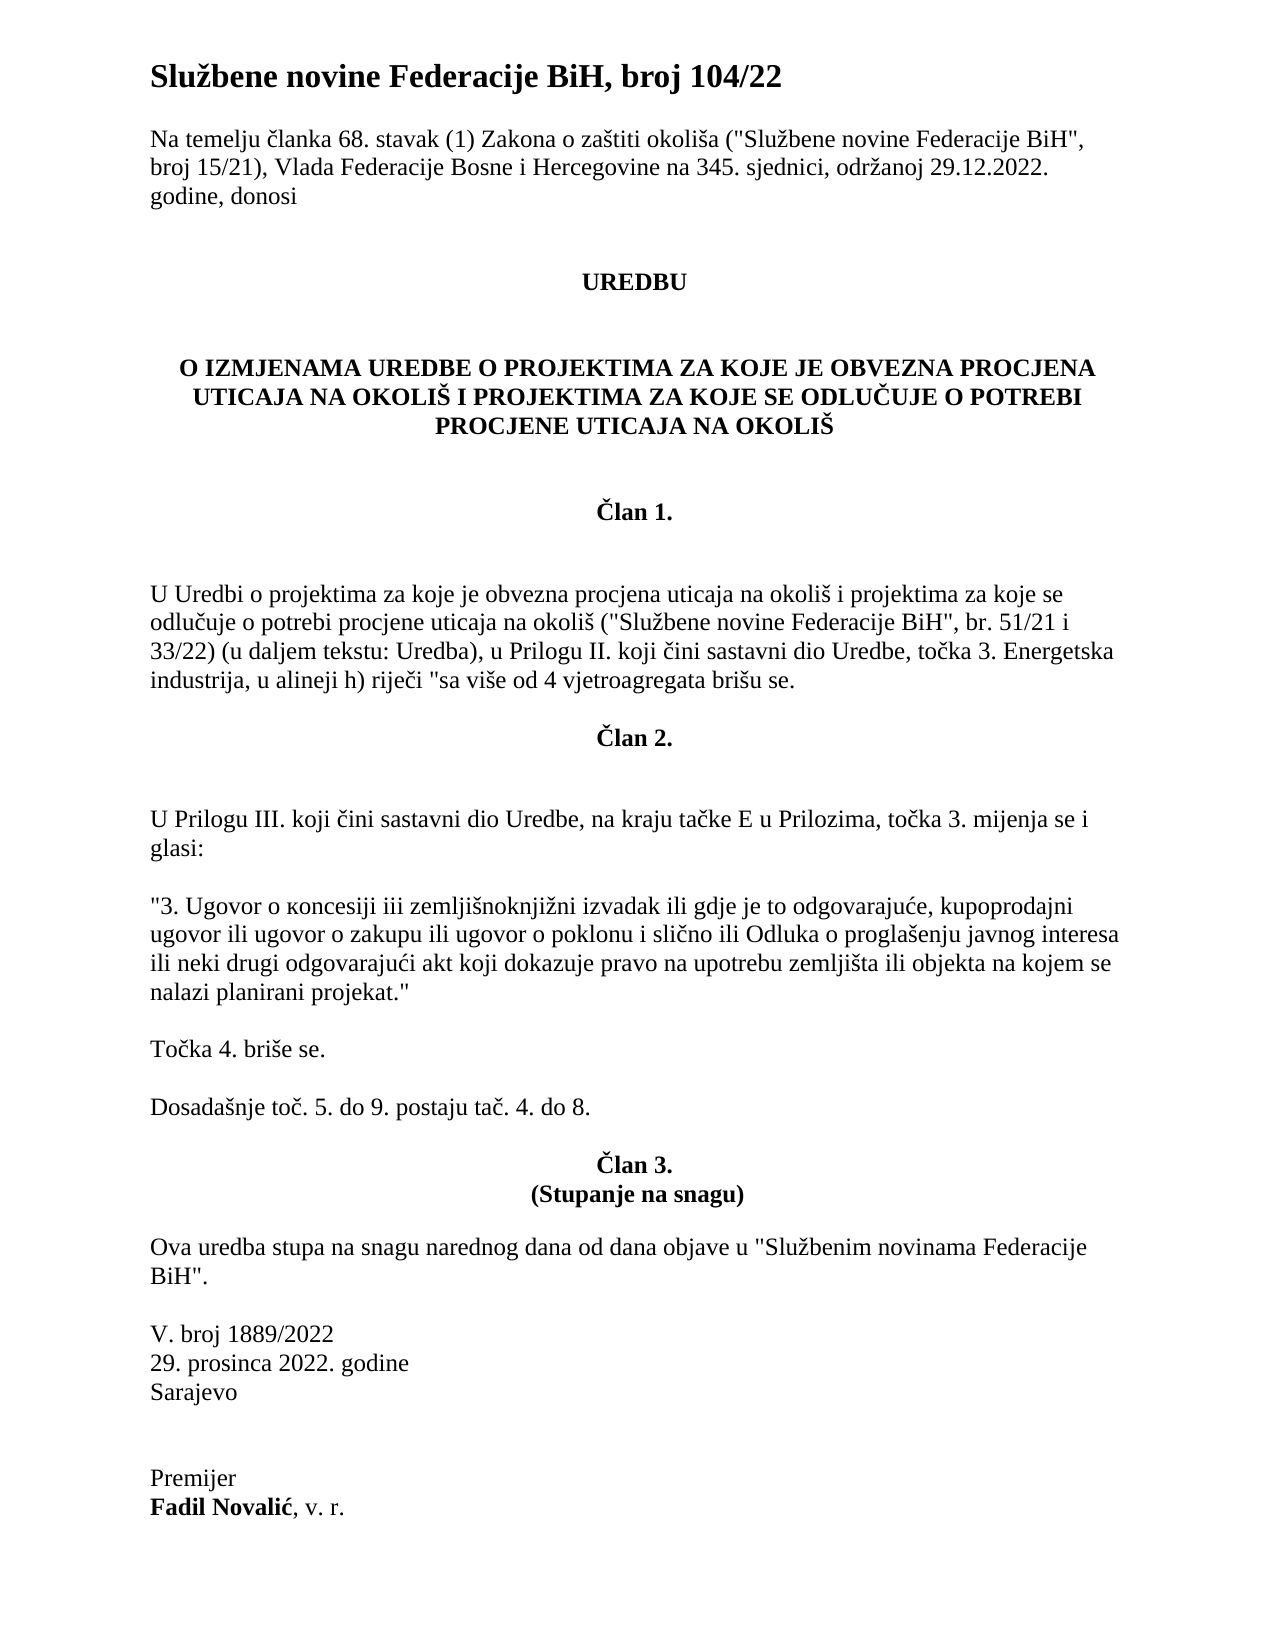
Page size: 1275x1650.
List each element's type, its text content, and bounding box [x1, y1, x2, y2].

text Premijer Fadil Novalić, v. r. [150, 1434, 1125, 1521]
text Član 1. [150, 497, 1125, 554]
text V. broj 1889/2022 29. prosinca 2022. godine Sarajevo [150, 1319, 1125, 1405]
text Ova uredba stupa na snagu narednog dana od dana objave u "Službenim novinama Federacije BiH". [150, 1232, 1125, 1290]
text Službene novine Federacije BiH, broj 104/22 [150, 56, 1125, 94]
text Član 2. [150, 723, 1125, 779]
text Član 3. (Stupanje na snagu) [150, 1150, 1125, 1207]
text Na temelju članka 68. stavak (1) Zakona o zaštiti okoliša ("Službene novine Federacije BiH", broj 15/21), Vlada Federacije Bosne i Hercegovine na 345. sjednici, održanoj 29.12.2022. godine, donosi [150, 124, 1125, 238]
text U Uredbi o projektima za koje je obvezna procjena uticaja na okoliš i projektima za koje se odlučuje o potrebi procjene uticaja na okoliš ("Službene novine Federacije BiH", br. 51/21 i 33/22) (u daljem tekstu: Uredba), u Prilogu II. koji čini sastavni dio Uredbe, točka 3. Energetska industrija, u alineji h) riječi "sa više od 4 vjetroagregata brišu se. [150, 579, 1125, 694]
text UREDBU O IZMJENAMA UREDBE O PROJEKTIMA ZA KOJE JE OBVEZNA PROCJENA UTICAJA NA OKOLIŠ I PROJEKTIMA ZA KOJE SE ODLUČUJE O POTREBI PROCJENE UTICAJA NA OKOLIŠ [150, 267, 1125, 468]
text U Prilogu III. koji čini sastavni dio Uredbe, na kraju tačke E u Prilozima, točka 3. mijenja se i glasi: "3. Ugovor о кoncesiji iii zemljišnoknjižni izvadak ili gdje je to odgovarajuće, kupoprodajni ugovor ili ugovor o zakupu ili ugovor o poklonu i slično ili Odluka o proglašenju javnog interesa ili neki drugi odgovarajući akt koji dokazuje pravo na upotrebu zemljišta ili objekta na kojem se nalazi planirani projekat." Točka 4. briše se. Dosadašnje toč. 5. do 9. postaju tač. 4. do 8. [150, 804, 1125, 1121]
